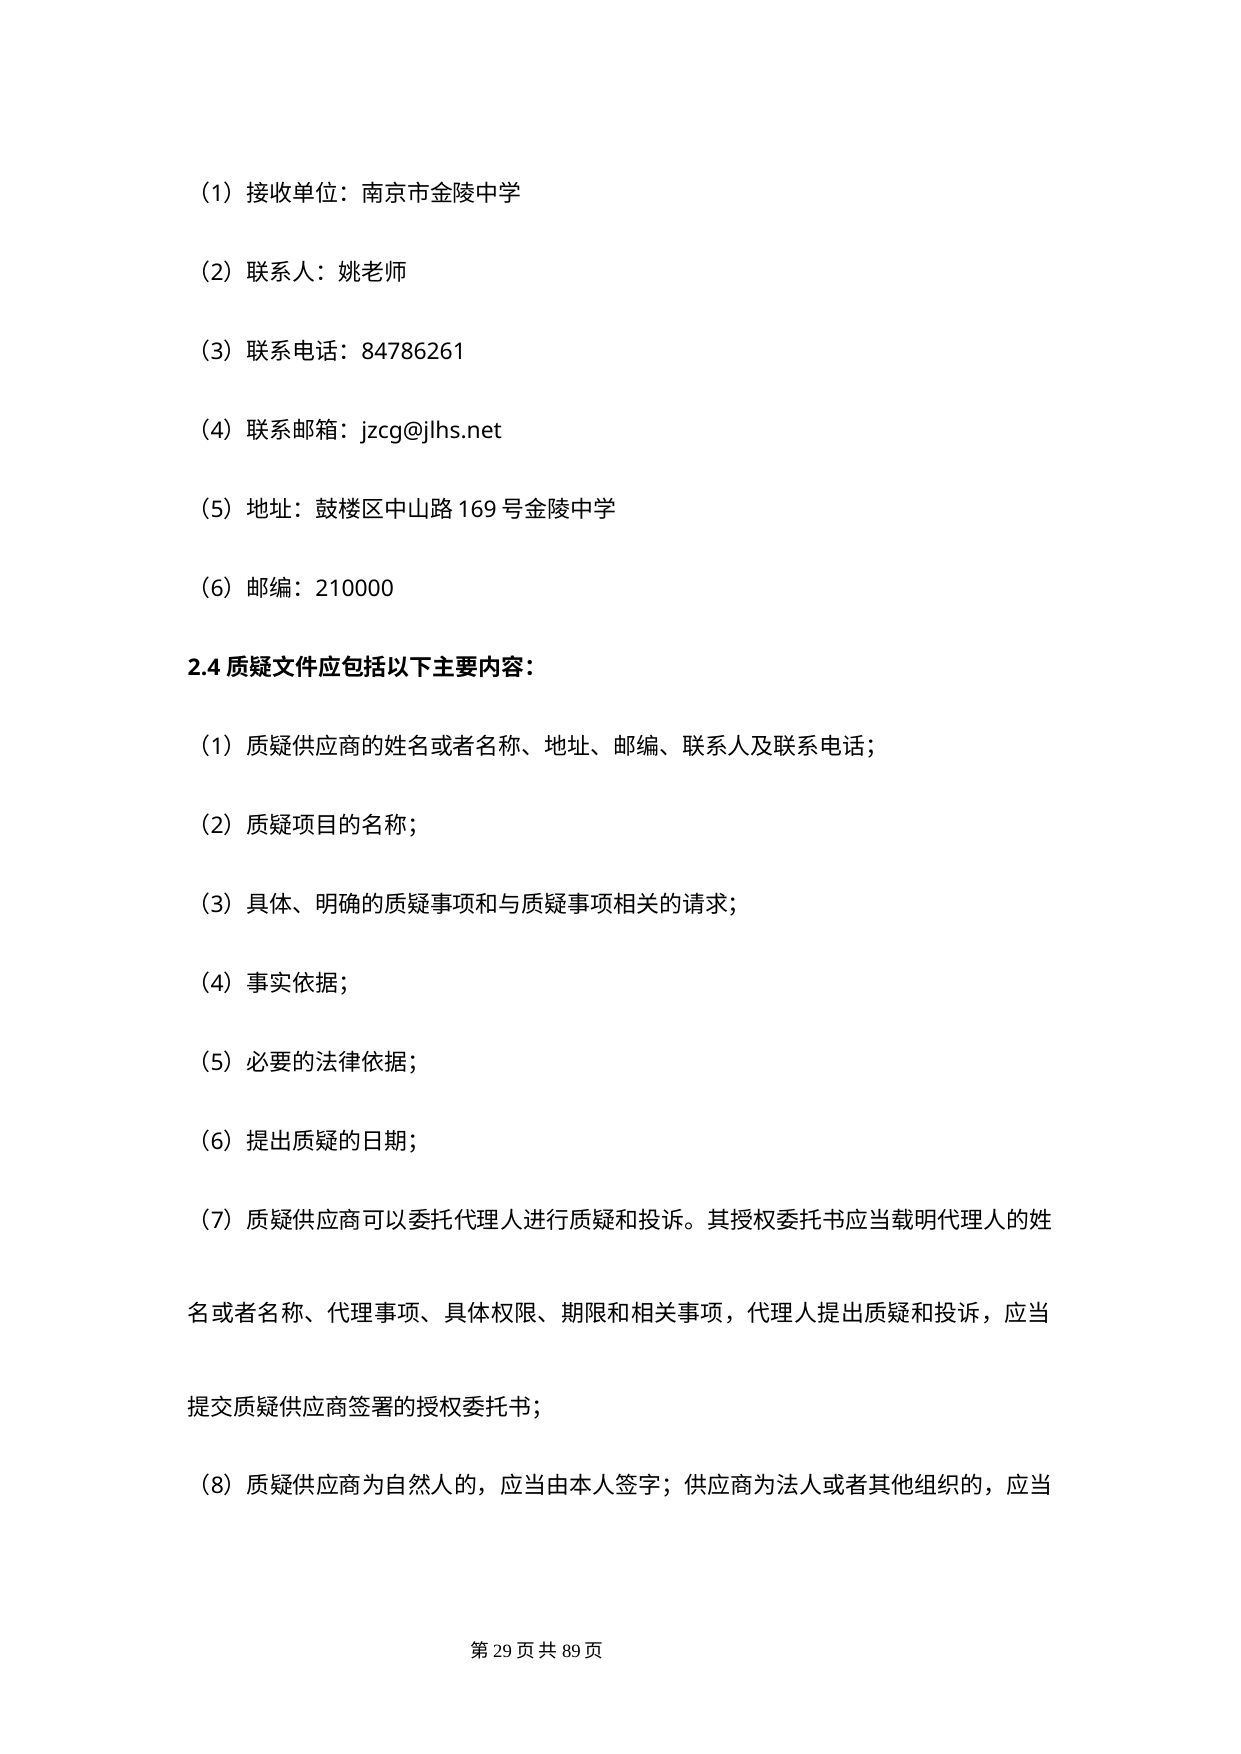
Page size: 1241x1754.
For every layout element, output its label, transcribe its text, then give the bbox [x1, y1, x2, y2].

text （6）提出质疑的日期； [187, 1108, 1053, 1170]
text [187, 1453, 1053, 1515]
text （6）邮编：210000 [187, 555, 1053, 618]
text （2）质疑项目的名称； [187, 792, 1053, 854]
text （7）质疑供应商可以委托代理人进行质疑和投诉。其授权委托书应当载明代理人的姓名或者名称、代理事项、具体权限、期限和相关事项，代理人提出质疑和投诉，应当提交质疑供应商签署的授权委托书； [187, 1187, 1053, 1436]
text 2.4 质疑文件应包括以下主要内容： [187, 634, 1053, 697]
text （4）联系邮箱：jzcg@jlhs.net [187, 397, 1053, 460]
text （3）具体、明确的质疑事项和与质疑事项相关的请求； [187, 871, 1053, 933]
text （1）质疑供应商的姓名或者名称、地址、邮编、联系人及联系电话； [187, 713, 1053, 776]
text （3）联系电话：84786261 [187, 318, 1053, 381]
text （1）接收单位：南京市金陵中学 [187, 161, 1053, 223]
text （4）事实依据； [187, 950, 1053, 1012]
text （2）联系人：姚老师 [187, 239, 1053, 302]
text （5）必要的法律依据； [187, 1029, 1053, 1091]
text （5）地址：鼓楼区中山路169号金陵中学 [187, 476, 1053, 539]
